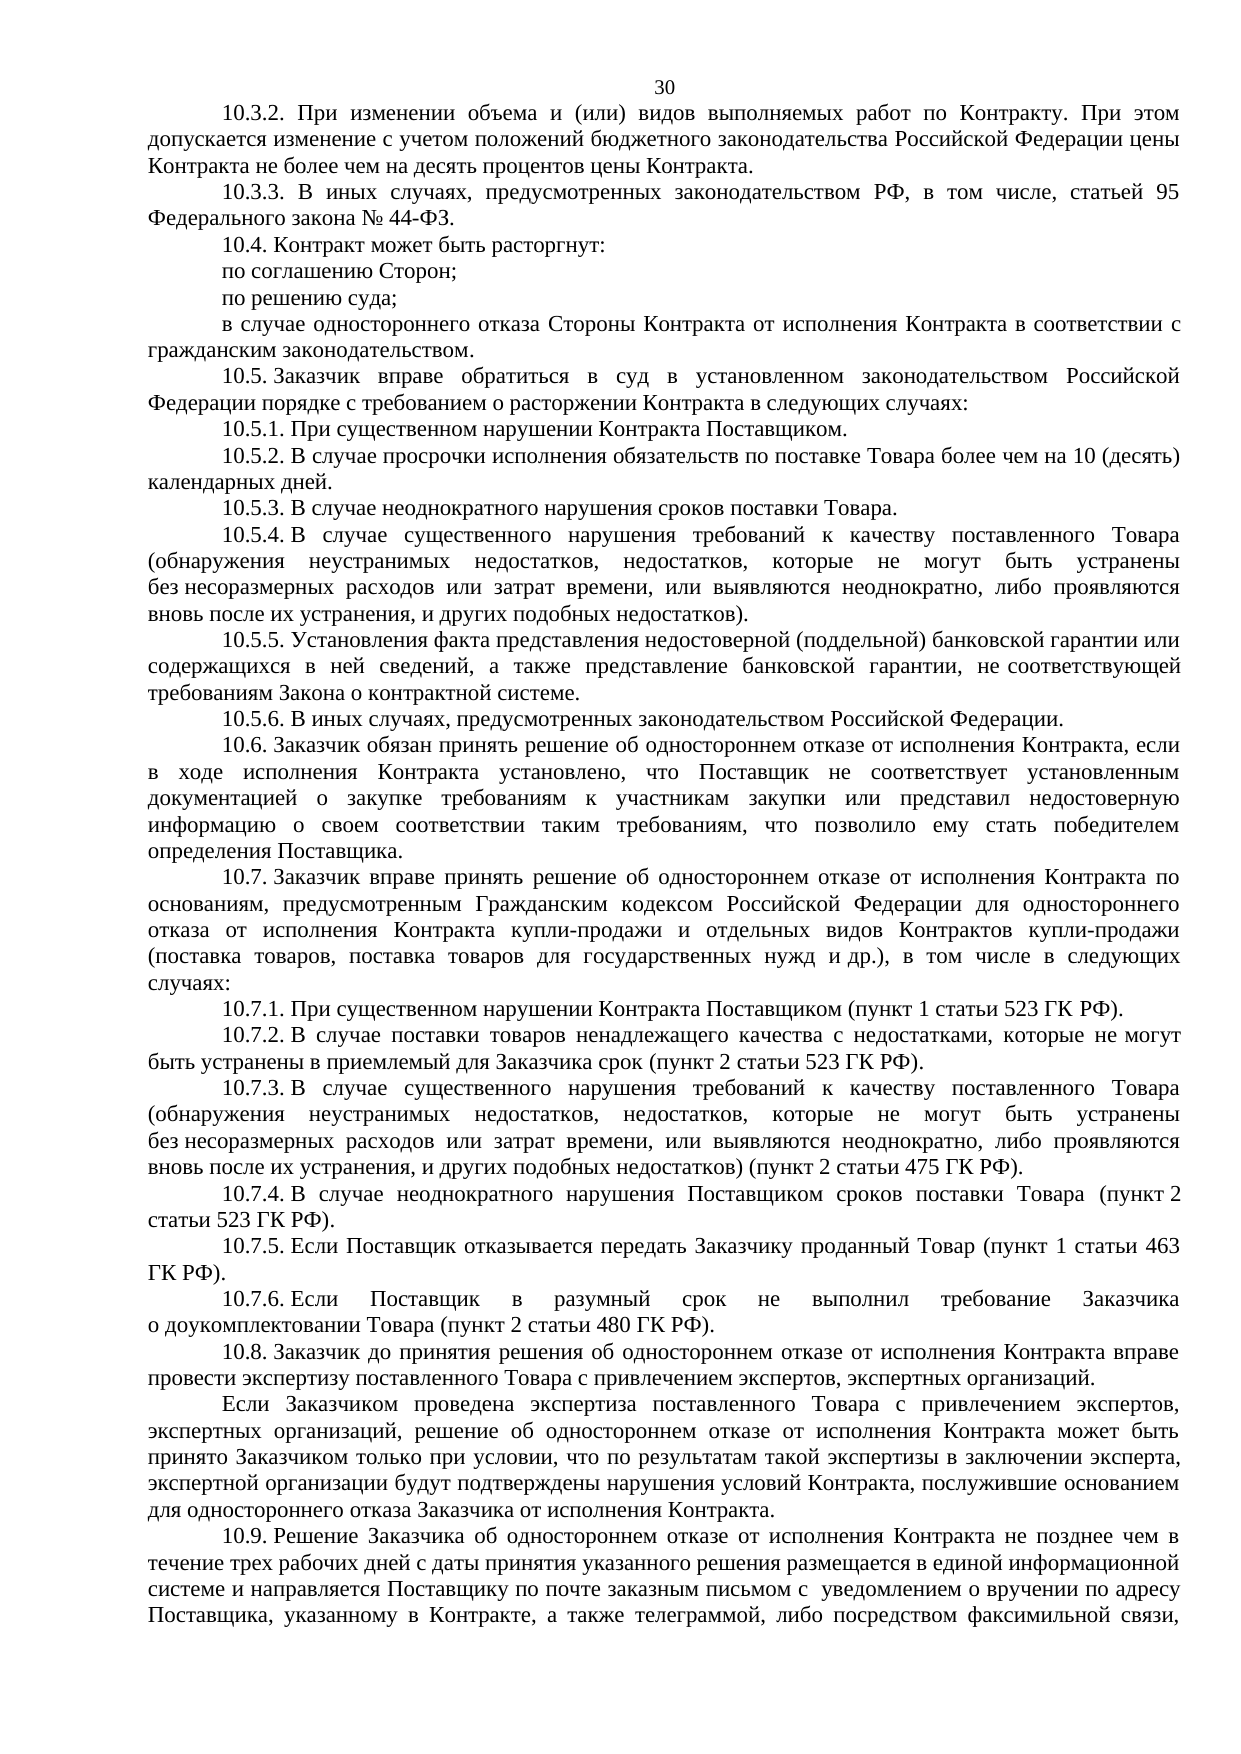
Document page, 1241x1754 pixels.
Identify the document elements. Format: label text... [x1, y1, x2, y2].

text 10.5.4. В случае существенного нарушения требований к качеству поставленного Товара (обнаружения неустранимых недостатков, недостатков, которые не могут быть устранены без несоразмерных расходов или затрат времени, или выявляются неоднократно, либо проявляются вновь после их устранения, и других подобных недостатков). [148, 521, 1181, 626]
text 10.7.6. Если Поставщик в разумный срок не выполнил требование Заказчика о доукомплектовании Товара (пункт 2 статьи 480 ГК РФ). [148, 1285, 1181, 1338]
text Если Заказчиком проведена экспертиза поставленного Товара с привлечением экспертов, экспертных организаций, решение об одностороннем отказе от исполнения Контракта может быть принято Заказчиком только при условии, что по результатам такой экспертизы в заключении эксперта, экспертной организации будут подтверждены нарушения условий Контракта, послужившие основанием для одностороннего отказа Заказчика от исполнения Контракта. [148, 1390, 1181, 1522]
text 10.8. Заказчик до принятия решения об одностороннем отказе от исполнения Контракта вправе провести экспертизу поставленного Товара с привлечением экспертов, экспертных организаций. [148, 1338, 1181, 1390]
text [148, 1522, 1181, 1628]
text 10.7. Заказчик вправе принять решение об одностороннем отказе от исполнения Контракта по основаниям, предусмотренным Гражданским кодексом Российской Федерации для одностороннего отказа от исполнения Контракта купли-продажи и отдельных видов Контрактов купли-продажи (поставка товаров, поставка товаров для государственных нужд и др.), в том числе в следующих случаях: [148, 863, 1181, 995]
text 10.7.1. При существенном нарушении Контракта Поставщиком (пункт 1 статьи 523 ГК РФ). [148, 995, 1181, 1021]
text по решению суда; [148, 283, 1181, 310]
text 10.7.3. В случае существенного нарушения требований к качеству поставленного Товара (обнаружения неустранимых недостатков, недостатков, которые не могут быть устранены без несоразмерных расходов или затрат времени, или выявляются неоднократно, либо проявляются вновь после их устранения, и других подобных недостатков) (пункт 2 статьи 475 ГК РФ). [148, 1074, 1181, 1179]
text 10.5.5. Установления факта представления недостоверной (поддельной) банковской гарантии или содержащихся в ней сведений, а также представление банковской гарантии, не соответствующей требованиям Закона о контрактной системе. [148, 626, 1181, 705]
text 10.5. Заказчик вправе обратиться в суд в установленном законодательством Российской Федерации порядке с требованием о расторжении Контракта в следующих случаях: [148, 363, 1181, 415]
text 10.4. Контракт может быть расторгнут: [148, 231, 1181, 257]
text 10.7.2. В случае поставки товаров ненадлежащего качества с недостатками, которые не могут быть устранены в приемлемый для Заказчика срок (пункт 2 статьи 523 ГК РФ). [148, 1021, 1181, 1074]
text 10.5.3. В случае неоднократного нарушения сроков поставки Товара. [148, 494, 1181, 521]
text 10.7.5. Если Поставщик отказывается передать Заказчику проданный Товар (пункт 1 статьи 463 ГК РФ). [148, 1232, 1181, 1285]
text 10.7.4. В случае неоднократного нарушения Поставщиком сроков поставки Товара (пункт 2 статьи 523 ГК РФ). [148, 1179, 1181, 1232]
text 10.5.6. В иных случаях, предусмотренных законодательством Российской Федерации. [148, 705, 1181, 732]
text в случае одностороннего отказа Стороны Контракта от исполнения Контракта в соответствии с гражданским законодательством. [148, 310, 1181, 363]
text по соглашению Сторон; [148, 257, 1181, 283]
text 10.6. Заказчик обязан принять решение об одностороннем отказе от исполнения Контракта, если в ходе исполнения Контракта установлено, что Поставщик не соответствует установленным документацией о закупке требованиям к участникам закупки или представил недостоверную информацию о своем соответствии таким требованиям, что позволило ему стать победителем определения Поставщика. [148, 732, 1181, 863]
text 10.3.3. В иных случаях, предусмотренных законодательством РФ, в том числе, статьей 95 Федерального закона № 44-ФЗ. [148, 178, 1181, 231]
text 10.5.1. При существенном нарушении Контракта Поставщиком. [148, 415, 1181, 442]
text 10.5.2. В случае просрочки исполнения обязательств по поставке Товара более чем на 10 (десять) календарных дней. [148, 442, 1181, 494]
text 10.3.2. При изменении объема и (или) видов выполняемых работ по Контракту. При этом допускается изменение с учетом положений бюджетного законодательства Российской Федерации цены Контракта не более чем на десять процентов цены Контракта. [148, 99, 1181, 178]
